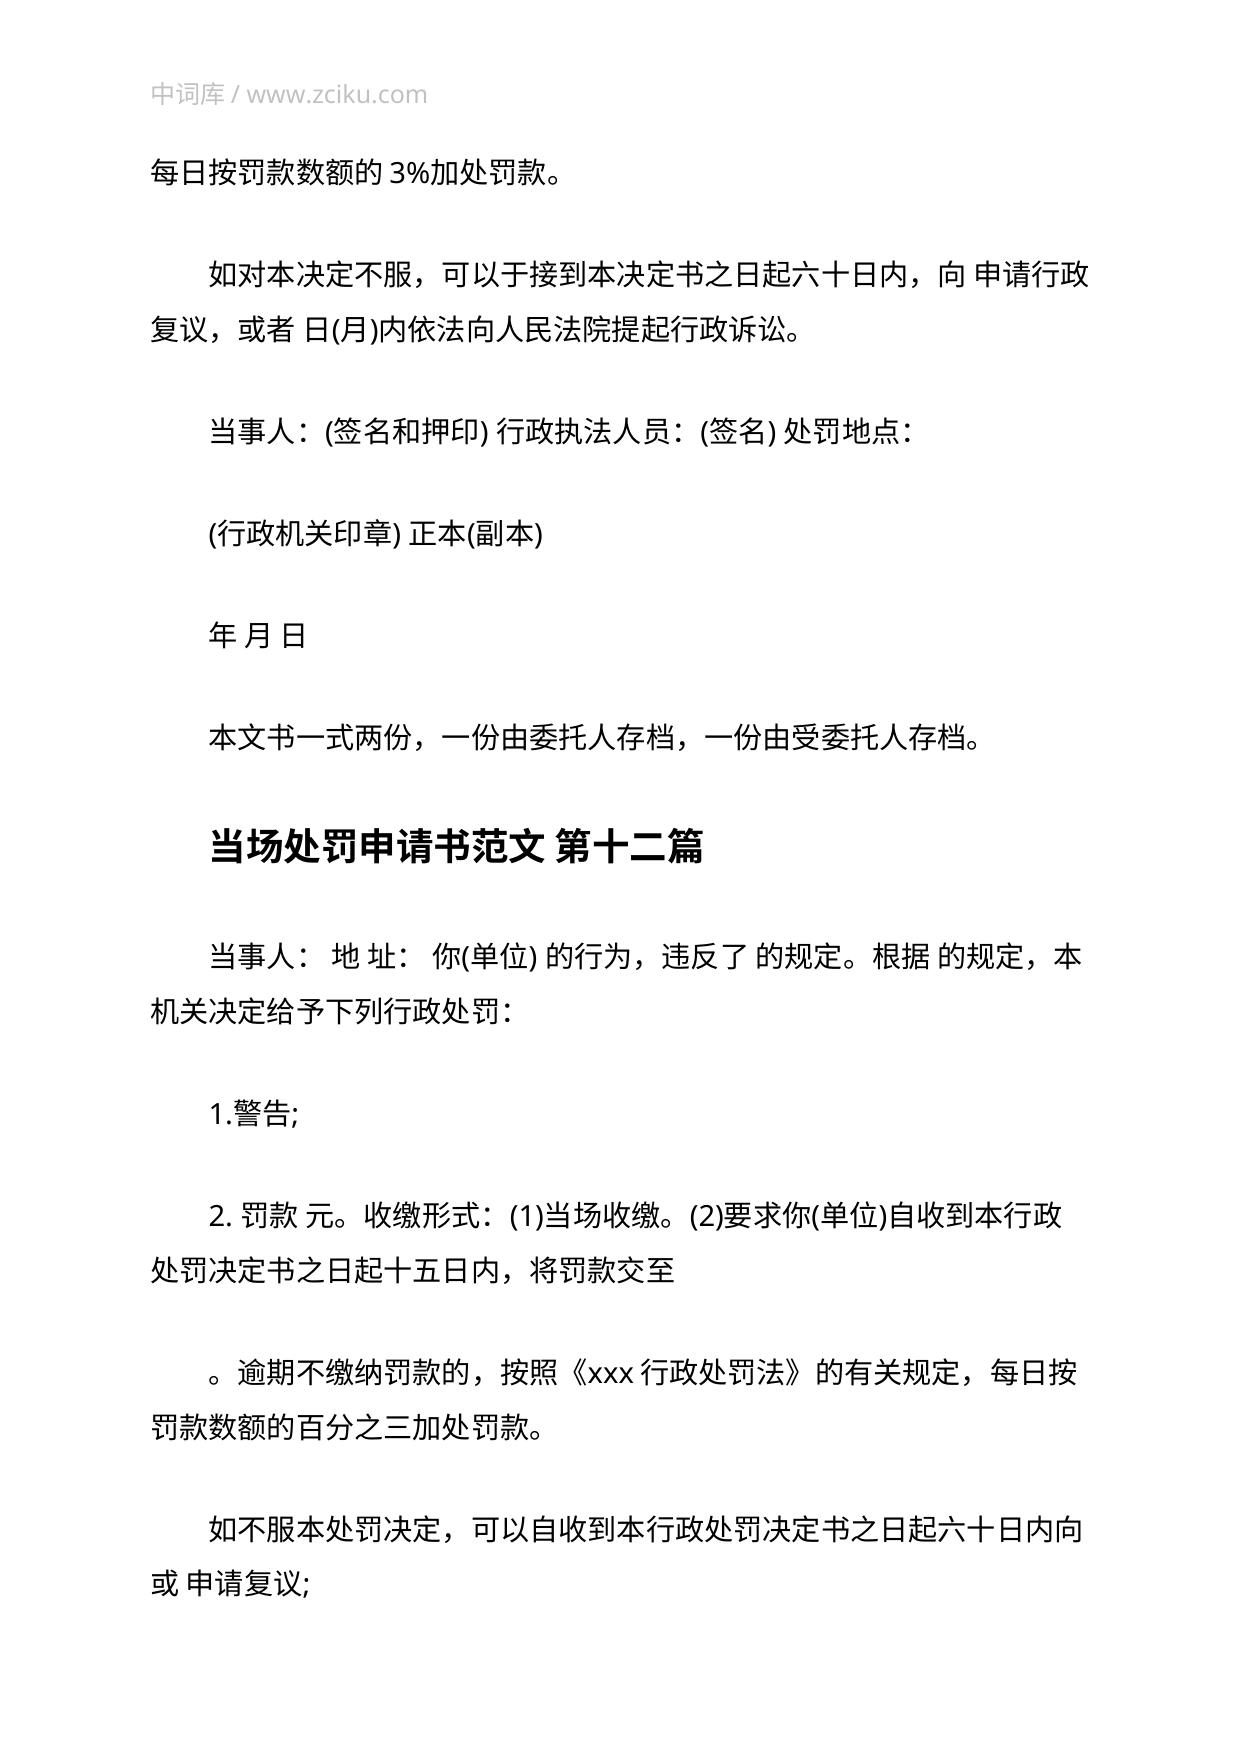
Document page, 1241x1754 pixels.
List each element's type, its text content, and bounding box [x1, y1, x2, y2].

text (行政机关印章) 正本(副本) [150, 511, 1090, 553]
text 1.警告; [150, 1091, 1090, 1133]
text 本文书一式两份，一份由委托人存档，一份由受委托人存档。 [150, 714, 1090, 757]
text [150, 150, 1090, 192]
text 2. 罚款 元。收缴形式：(1)当场收缴。(2)要求你(单位)自收到本行政处罚决定书之日起十五日内，将罚款交至 [150, 1192, 1090, 1290]
text 当事人： 地 址： 你(单位) 的行为，违反了 的规定。根据 的规定，本机关决定给予下列行政处罚： [150, 934, 1090, 1031]
text 当场处罚申请书范文 第十二篇 [150, 816, 1090, 871]
text 。逾期不缴纳罚款的，按照《xxx行政处罚法》的有关规定，每日按罚款数额的百分之三加处罚款。 [150, 1349, 1090, 1447]
text 当事人：(签名和押印) 行政执法人员：(签名) 处罚地点： [150, 409, 1090, 451]
text 年 月 日 [150, 613, 1090, 655]
text 如对本决定不服，可以于接到本决定书之日起六十日内，向 申请行政复议，或者 日(月)内依法向人民法院提起行政诉讼。 [150, 252, 1090, 349]
text 如不服本处罚决定，可以自收到本行政处罚决定书之日起六十日内向 或 申请复议; [150, 1506, 1090, 1603]
